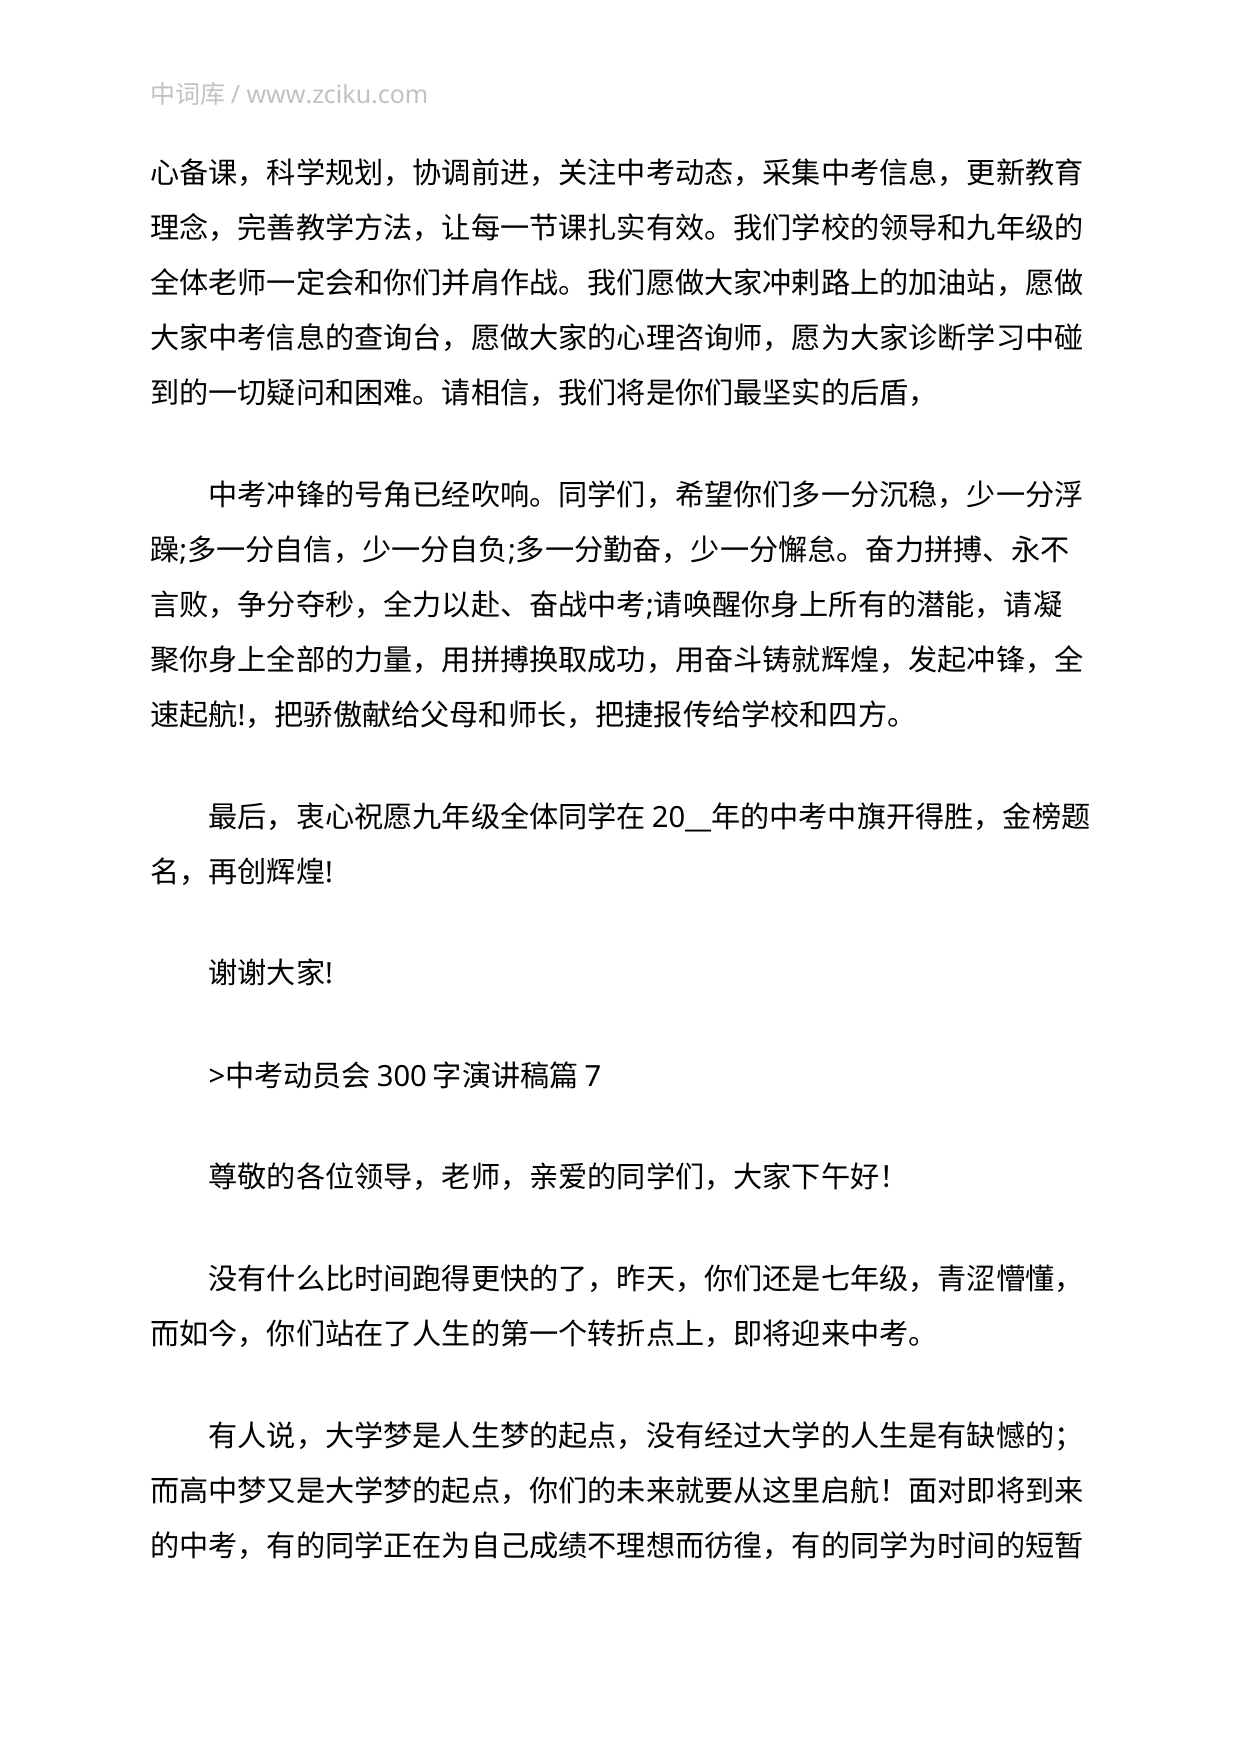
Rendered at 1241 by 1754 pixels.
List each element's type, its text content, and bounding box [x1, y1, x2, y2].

text 最后，衷心祝愿九年级全体同学在20__年的中考中旗开得胜，金榜题名，再创辉煌! [150, 793, 1090, 891]
text 尊敬的各位领导，老师，亲爱的同学们，大家下午好！ [150, 1154, 1090, 1196]
text 中考冲锋的号角已经吹响。同学们，希望你们多一分沉稳，少一分浮躁;多一分自信，少一分自负;多一分勤奋，少一分懈怠。奋力拼搏、永不言败，争分夺秒，全力以赴、奋战中考;请唤醒你身上所有的潜能，请凝聚你身上全部的力量，用拼搏换取成功，用奋斗铸就辉煌，发起冲锋，全速起航!，把骄傲献给父母和师长，把捷报传给学校和四方。 [150, 471, 1090, 733]
text 谢谢大家! [150, 950, 1090, 992]
text 没有什么比时间跑得更快的了，昨天，你们还是七年级，青涩懵懂，而如今，你们站在了人生的第一个转折点上，即将迎来中考。 [150, 1256, 1090, 1353]
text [150, 1412, 1090, 1564]
text >中考动员会300字演讲稿篇7 [150, 1052, 1090, 1094]
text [150, 150, 1090, 412]
